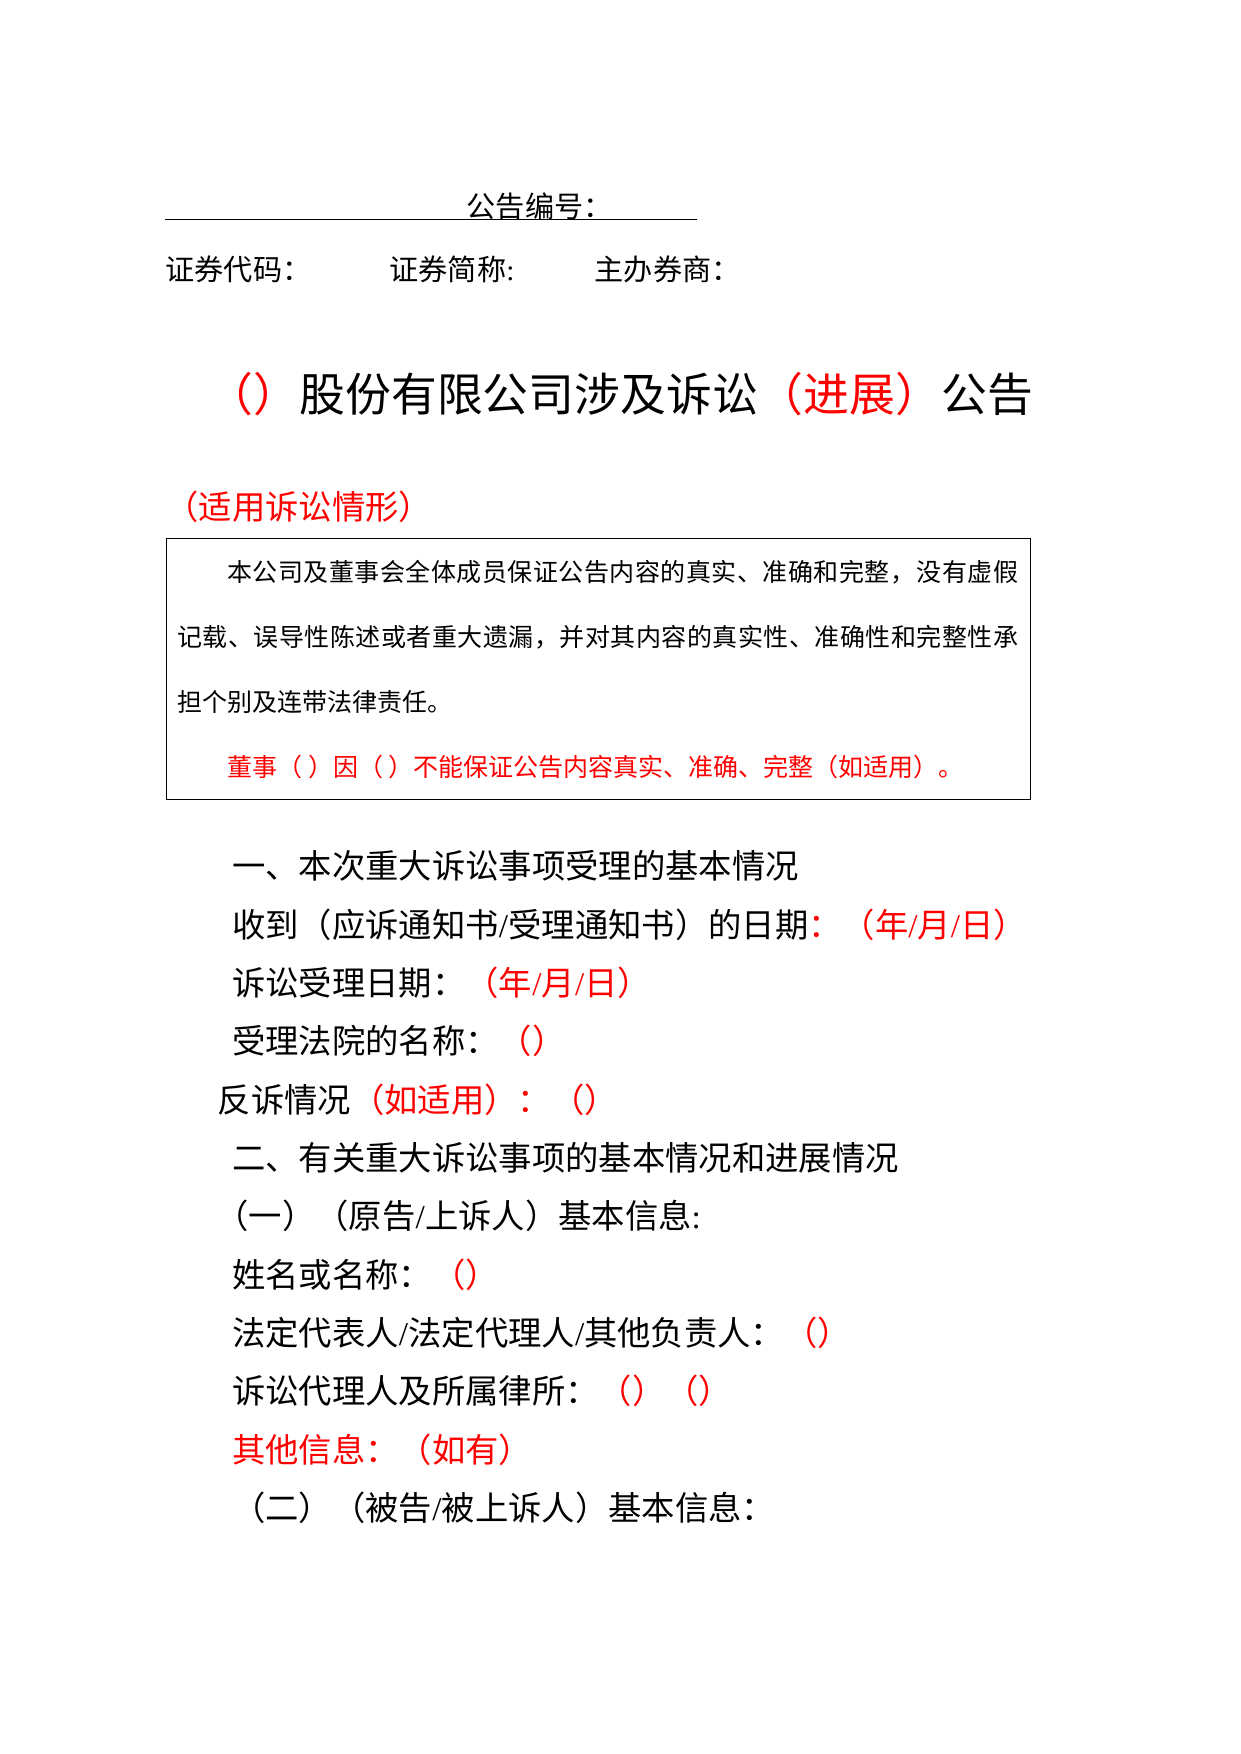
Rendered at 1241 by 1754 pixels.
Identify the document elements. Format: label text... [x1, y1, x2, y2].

text 法定代表人/法定代理人/其他负责人：（） [165, 1299, 1075, 1357]
table_header 本公司及董事会全体成员保证公告内容的真实、准确和完整，没有虚假记载、误导性陈述或者重大遗漏，并对其内容的真实性、准确性和完整性承担个别及连带法律责任。 董事（ ）因（ ）不能保证公告内容真实、准确、完整（如适用）。 [167, 539, 1030, 798]
text （二）（被告/被上诉人）基本信息： [165, 1474, 1075, 1532]
text 诉讼受理日期：（年/月/日） [165, 949, 1075, 1007]
text 姓名或名称：（） [165, 1240, 1075, 1299]
text （适用诉讼情形） [165, 472, 1075, 537]
text 二、有关重大诉讼事项的基本情况和进展情况 [165, 1124, 1075, 1182]
text 一、本次重大诉讼事项受理的基本情况 [165, 832, 1075, 890]
text （）股份有限公司涉及诉讼（进展）公告 [165, 342, 1075, 440]
text 公告编号： [165, 183, 1075, 225]
text 诉讼代理人及所属律所：（）（） [165, 1357, 1075, 1415]
text 证券代码： 证券简称: 主办券商： [165, 247, 1075, 289]
text 其他信息：（如有） [165, 1415, 1075, 1474]
text （一）（原告/上诉人）基本信息: [215, 1182, 1075, 1240]
text 反诉情况（如适用）：（） [165, 1065, 1075, 1124]
text 收到（应诉通知书/受理通知书）的日期：（年/月/日） [165, 890, 1075, 949]
text 受理法院的名称：（） [165, 1007, 1075, 1065]
